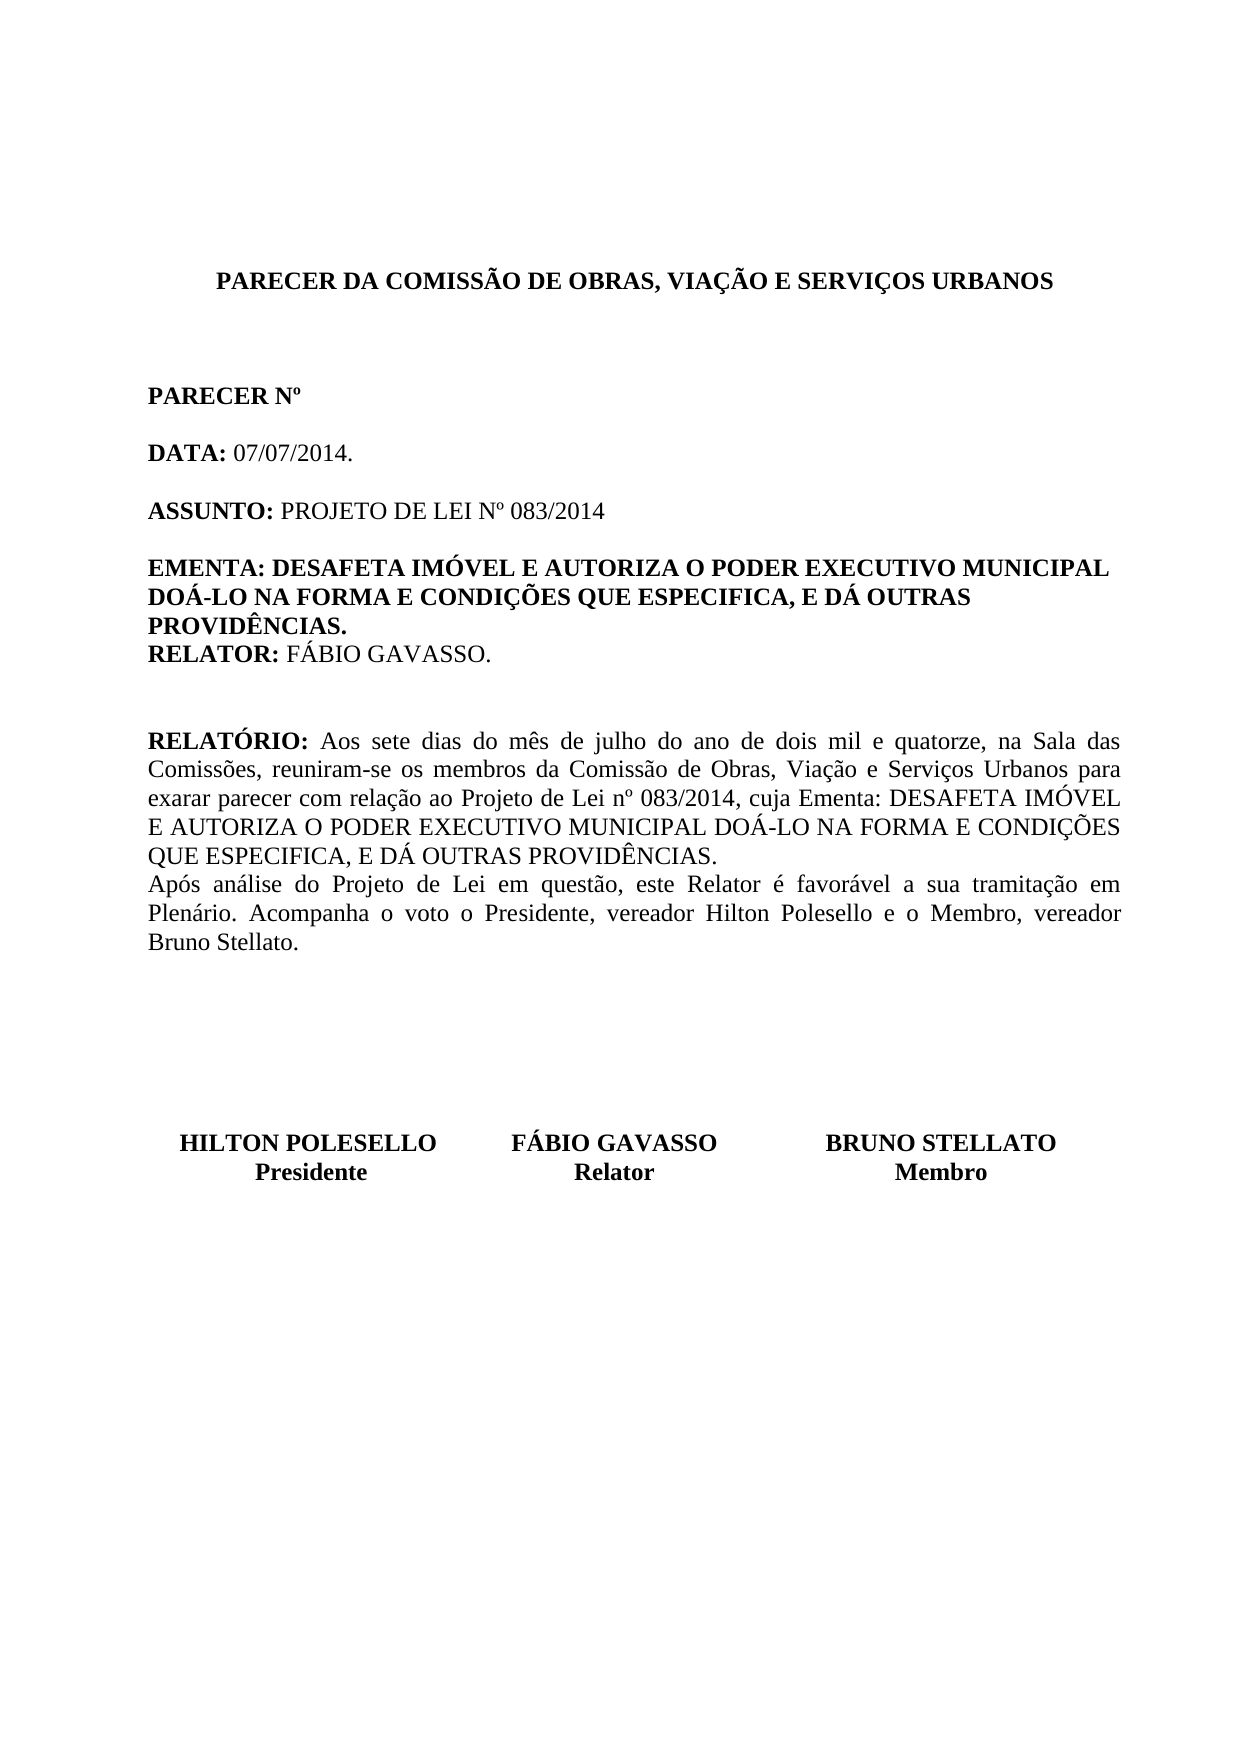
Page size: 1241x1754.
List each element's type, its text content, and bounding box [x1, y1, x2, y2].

text PARECER DA COMISSÃO DE OBRAS, VIAÇÃO E SERVIÇOS URBANOS [148, 266, 1122, 294]
text DOÁ-LO NA FORMA E CONDIÇÕES QUE ESPECIFICA, E DÁ OUTRAS [148, 582, 1122, 611]
text Após análise do Projeto de Lei em questão, este Relator é favorável a sua tramitação em Plenário. Acompanha o voto o Presidente, vereador Hilton Polesello e o Membro, vereador Bruno Stellato. [148, 869, 1122, 956]
text RELATÓRIO: Aos sete dias do mês de julho do ano de dois mil e quatorze, na Sala das Comissões, reuniram-se os membros da Comissão de Obras, Viação e Serviços Urbanos para exarar parecer com relação ao Projeto de Lei nº 083/2014, cuja Ementa: DESAFETA IMÓVEL E AUTORIZA O PODER EXECUTIVO MUNICIPAL DOÁ-LO NA FORMA E CONDIÇÕES QUE ESPECIFICA, E DÁ OUTRAS PROVIDÊNCIAS. [148, 726, 1122, 869]
text RELATOR: FÁBIO GAVASSO. [148, 639, 1122, 668]
table_header HILTON POLESELLO Presidente [168, 1128, 448, 1186]
table_header BRUNO STELLATO Membro [780, 1128, 1102, 1186]
text EMENTA: DESAFETA IMÓVEL E AUTORIZA O PODER EXECUTIVO MUNICIPAL [148, 553, 1122, 582]
subtitle PARECER Nº [148, 381, 1122, 409]
text PROVIDÊNCIAS. [148, 611, 1122, 639]
table_header FÁBIO GAVASSO Relator [449, 1128, 780, 1186]
text DATA: 07/07/2014. [148, 438, 1122, 467]
text ASSUNTO: PROJETO DE LEI Nº 083/2014 [148, 496, 1122, 524]
